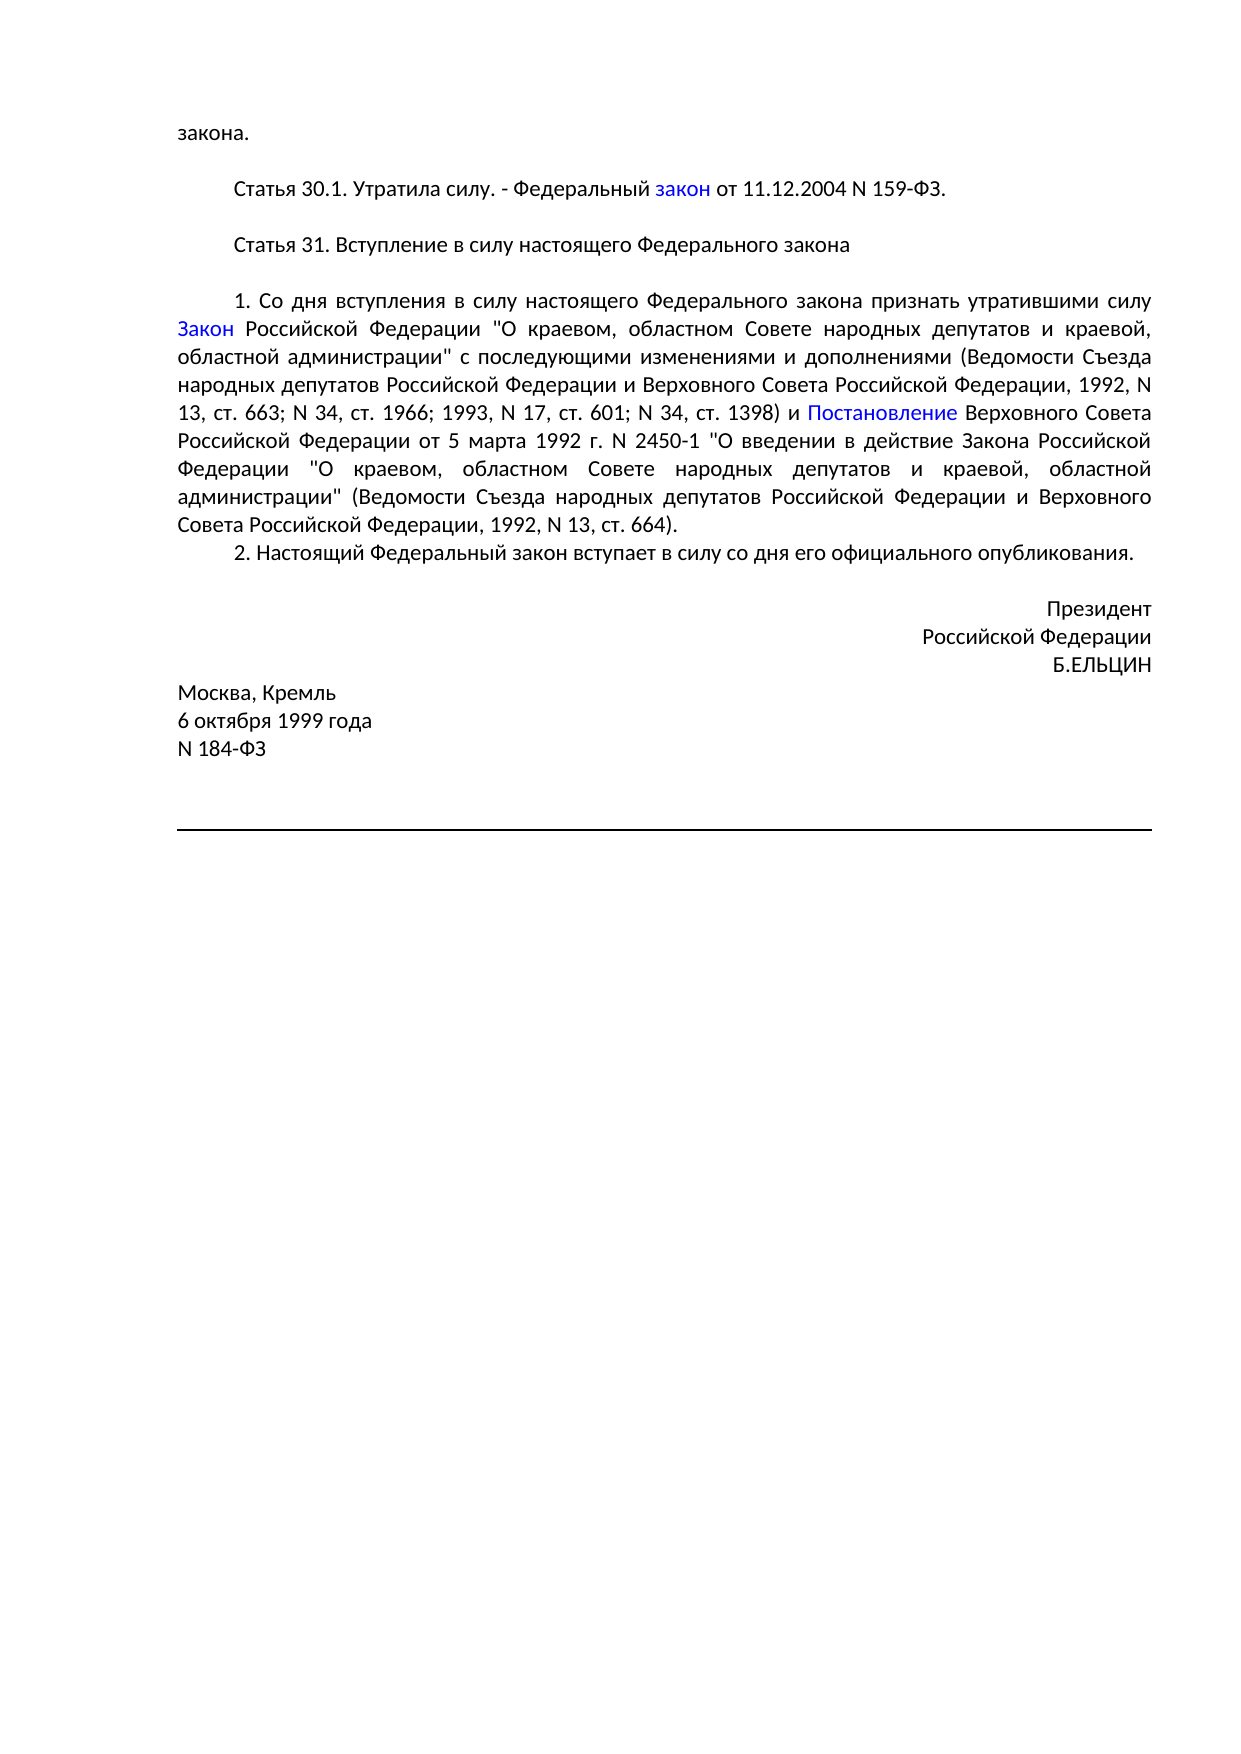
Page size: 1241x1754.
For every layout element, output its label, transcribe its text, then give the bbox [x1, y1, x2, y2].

text Российской Федерации [177, 622, 1152, 651]
text 1. Со дня вступления в силу настоящего Федерального закона признать утратившими силу Закон Российской Федерации "О краевом, областном Совете народных депутатов и краевой, областной администрации" с последующими изменениями и дополнениями (Ведомости Съезда народных депутатов Российской Федерации и Верховного Совета Российской Федерации, 1992, N 13, ст. 663; N 34, ст. 1966; 1993, N 17, ст. 601; N 34, ст. 1398) и Постановление Верховного Совета Российской Федерации от 5 марта 1992 г. N 2450-1 "О введении в действие Закона Российской Федерации "О краевом, областном Совете народных депутатов и краевой, областной администрации" (Ведомости Съезда народных депутатов Российской Федерации и Верховного Совета Российской Федерации, 1992, N 13, ст. 664). [177, 286, 1152, 538]
text N 184-ФЗ [177, 734, 1152, 763]
text 2. Настоящий Федеральный закон вступает в силу со дня его официального опубликования. [177, 538, 1152, 566]
text Статья 30.1. Утратила силу. - Федеральный закон от 11.12.2004 N 159-ФЗ. [177, 174, 1152, 202]
text Б.ЕЛЬЦИН [177, 651, 1152, 678]
text Президент [177, 594, 1152, 622]
text Москва, Кремль [177, 678, 1152, 707]
text Статья 31. Вступление в силу настоящего Федерального закона [177, 230, 1152, 258]
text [177, 118, 1152, 146]
text 6 октября 1999 года [177, 707, 1152, 734]
